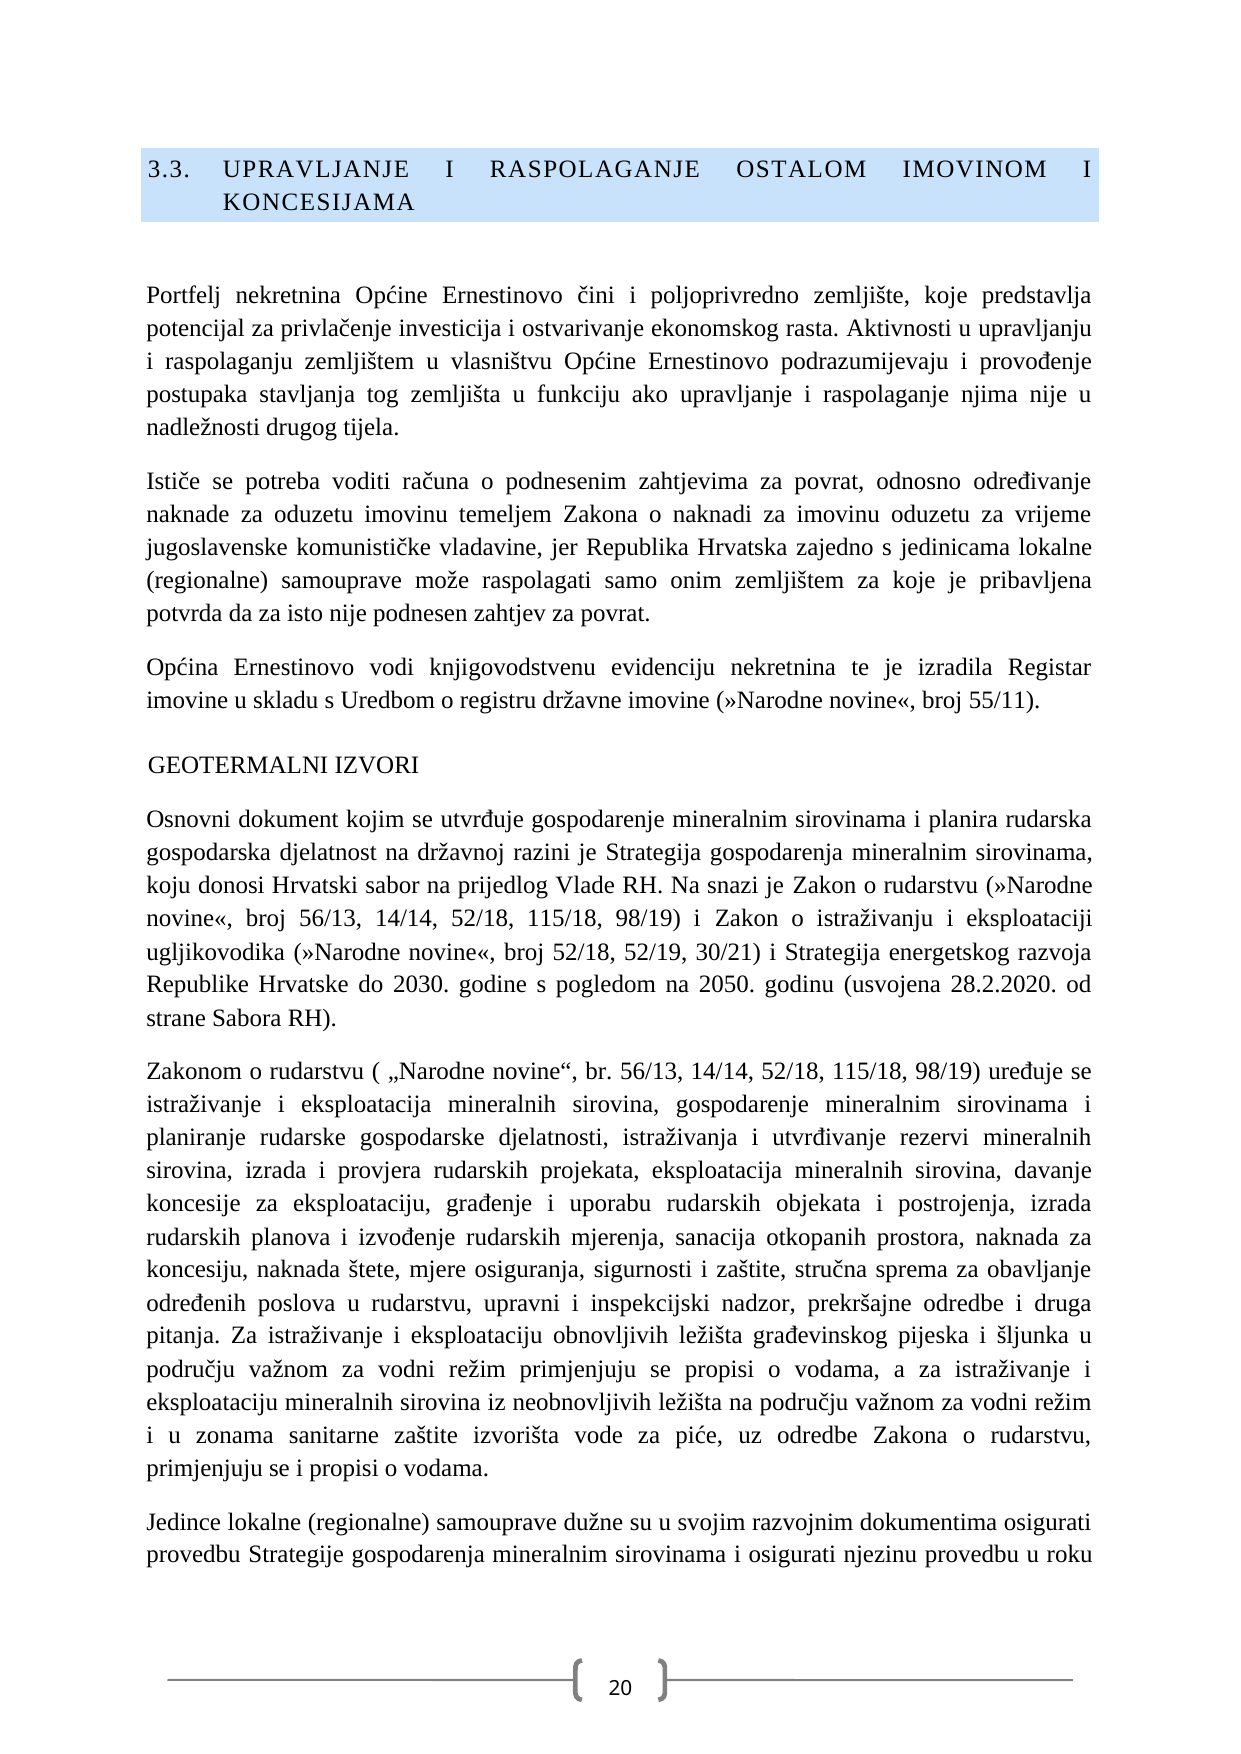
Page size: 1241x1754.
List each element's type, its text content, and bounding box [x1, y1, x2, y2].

subtitle UPRAVLJANJE I RASPOLAGANJE OSTALOM IMOVINOM I KONCESIJAMA [148, 154, 1093, 216]
text Zakonom o rudarstvu ( „Narodne novine“, br. 56/13, 14/14, 52/18, 115/18, 98/19) uređuje se istraživanje i eksploatacija mineralnih sirovina, gospodarenje mineralnim sirovinama i planiranje rudarske gospodarske djelatnosti, istraživanja i utvrđivanje rezervi mineralnih sirovina, izrada i provjera rudarskih projekata, eksploatacija mineralnih sirovina, davanje koncesije za eksploataciju, građenje i uporabu rudarskih objekata i postrojenja, izrada rudarskih planova i izvođenje rudarskih mjerenja, sanacija otkopanih prostora, naknada za koncesiju, naknada štete, mjere osiguranja, sigurnosti i zaštite, stručna sprema za obavljanje određenih poslova u rudarstvu, upravni i inspekcijski nadzor, prekršajne odredbe i druga pitanja. Za istraživanje i eksploataciju obnovljivih ležišta građevinskog pijeska i šljunka u području važnom za vodni režim primjenjuju se propisi o vodama, a za istraživanje i eksploataciju mineralnih sirovina iz neobnovljivih ležišta na području važnom za vodni režim i u zonama sanitarne zaštite izvorišta vode za piće, uz odredbe Zakona o rudarstvu, primjenjuju se i propisi o vodama. [146, 1056, 1093, 1481]
text GEOTERMALNI IZVORI [148, 751, 1093, 779]
text Ističe se potreba voditi računa o podnesenim zahtjevima za povrat, odnosno određivanje naknade za oduzetu imovinu temeljem Zakona o naknadi za imovinu oduzetu za vrijeme jugoslavenske komunističke vladavine, jer Republika Hrvatska zajedno s jedinicama lokalne (regionalne) samouprave može raspolagati samo onim zemljištem za koje je pribavljena potvrda da za isto nije podnesen zahtjev za povrat. [146, 466, 1093, 627]
text Osnovni dokument kojim se utvrđuje gospodarenje mineralnim sirovinama i planira rudarska gospodarska djelatnost na državnoj razini je Strategija gospodarenja mineralnim sirovinama, koju donosi Hrvatski sabor na prijedlog Vlade RH. Na snazi je Zakon o rudarstvu (»Narodne novine«, broj 56/13, 14/14, 52/18, 115/18, 98/19) i Zakon o istraživanju i eksploataciji ugljikovodika (»Narodne novine«, broj 52/18, 52/19, 30/21) i Strategija energetskog razvoja Republike Hrvatske do 2030. godine s pogledom na 2050. godinu (usvojena 28.2.2020. od strane Sabora RH). [146, 804, 1093, 1031]
text Portfelj nekretnina Općine Ernestinovo čini i poljoprivredno zemljište, koje predstavlja potencijal za privlačenje investicija i ostvarivanje ekonomskog rasta. Aktivnosti u upravljanju i raspolaganju zemljištem u vlasništvu Općine Ernestinovo podrazumijevaju i provođenje postupaka stavljanja tog zemljišta u funkciju ako upravljanje i raspolaganje njima nije u nadležnosti drugog tijela. [146, 280, 1093, 441]
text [146, 1507, 1093, 1568]
text Općina Ernestinovo vodi knjigovodstvenu evidenciju nekretnina te je izradila Registar imovine u skladu s Uredbom o registru državne imovine (»Narodne novine«, broj 55/11). [146, 652, 1093, 714]
